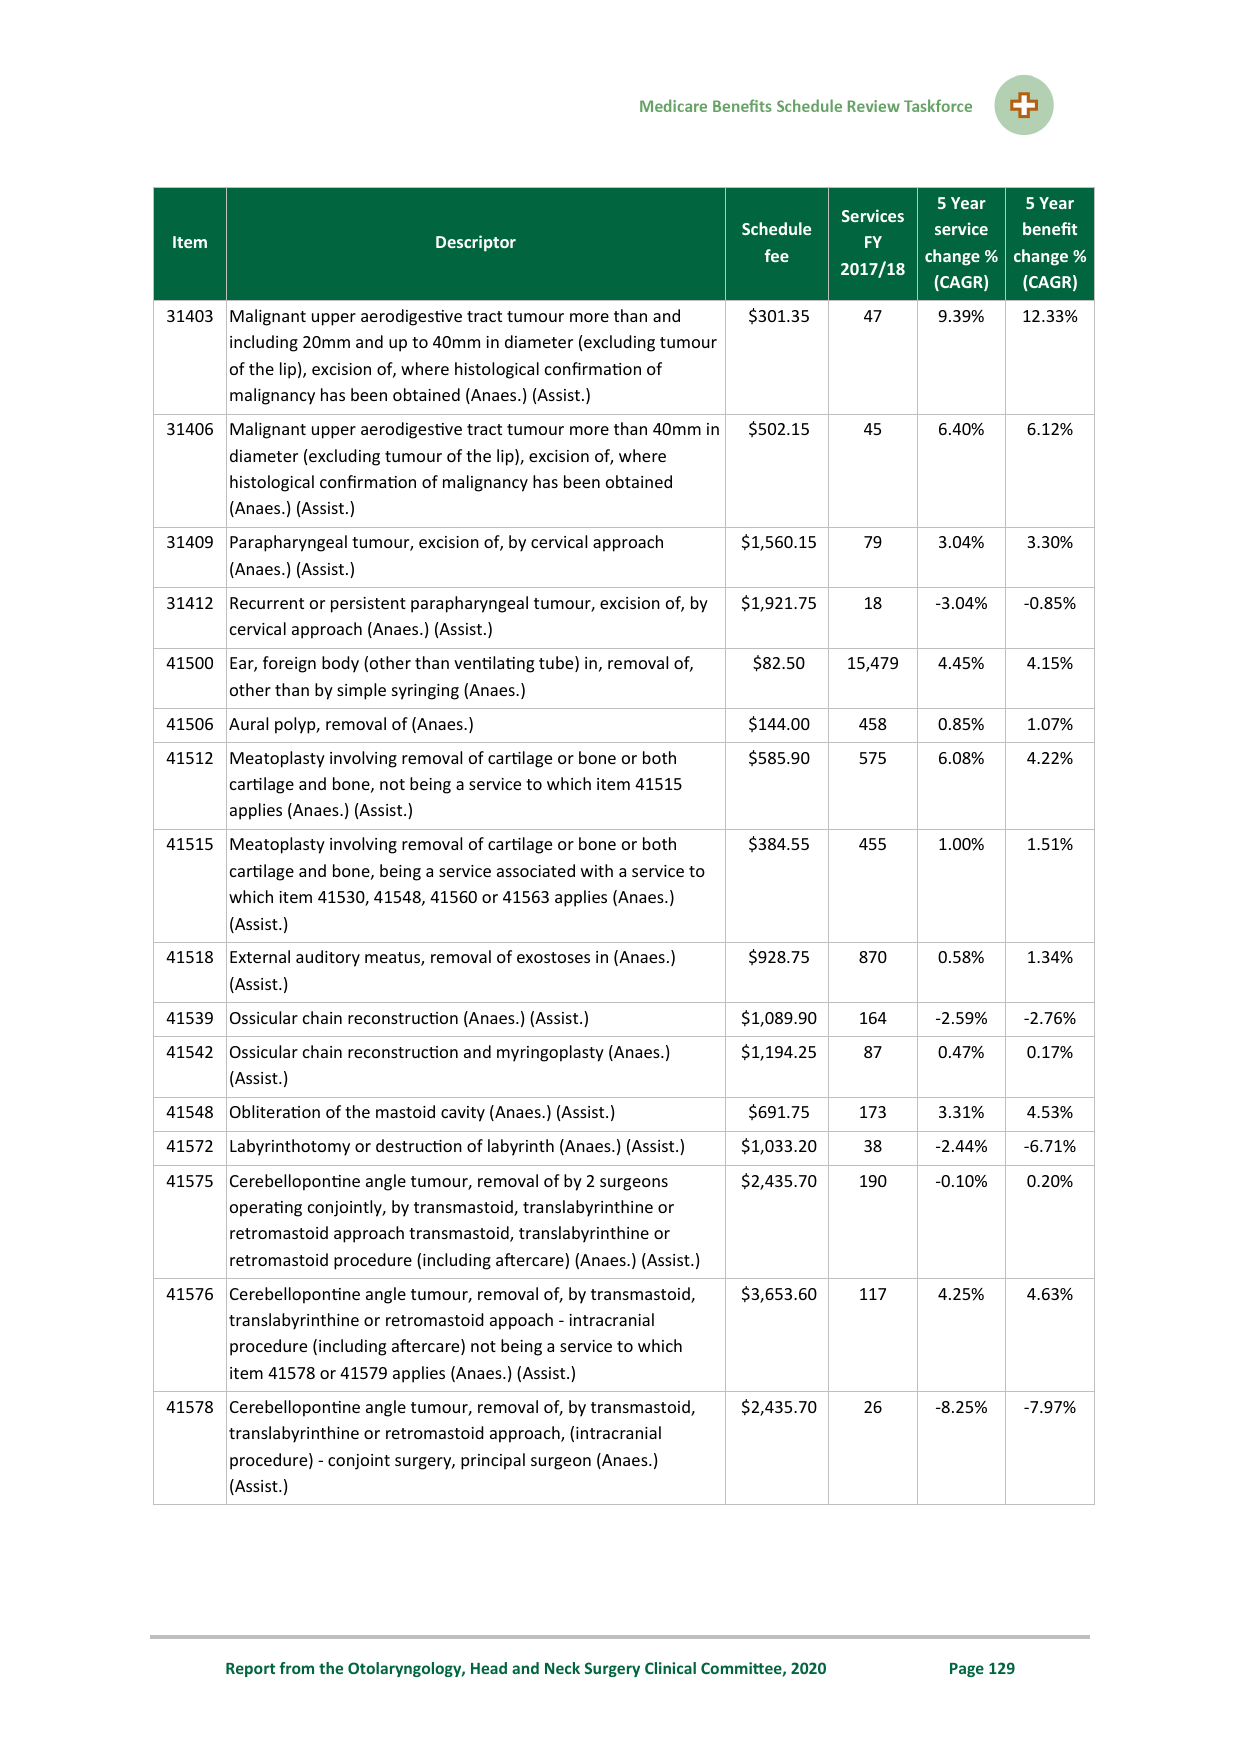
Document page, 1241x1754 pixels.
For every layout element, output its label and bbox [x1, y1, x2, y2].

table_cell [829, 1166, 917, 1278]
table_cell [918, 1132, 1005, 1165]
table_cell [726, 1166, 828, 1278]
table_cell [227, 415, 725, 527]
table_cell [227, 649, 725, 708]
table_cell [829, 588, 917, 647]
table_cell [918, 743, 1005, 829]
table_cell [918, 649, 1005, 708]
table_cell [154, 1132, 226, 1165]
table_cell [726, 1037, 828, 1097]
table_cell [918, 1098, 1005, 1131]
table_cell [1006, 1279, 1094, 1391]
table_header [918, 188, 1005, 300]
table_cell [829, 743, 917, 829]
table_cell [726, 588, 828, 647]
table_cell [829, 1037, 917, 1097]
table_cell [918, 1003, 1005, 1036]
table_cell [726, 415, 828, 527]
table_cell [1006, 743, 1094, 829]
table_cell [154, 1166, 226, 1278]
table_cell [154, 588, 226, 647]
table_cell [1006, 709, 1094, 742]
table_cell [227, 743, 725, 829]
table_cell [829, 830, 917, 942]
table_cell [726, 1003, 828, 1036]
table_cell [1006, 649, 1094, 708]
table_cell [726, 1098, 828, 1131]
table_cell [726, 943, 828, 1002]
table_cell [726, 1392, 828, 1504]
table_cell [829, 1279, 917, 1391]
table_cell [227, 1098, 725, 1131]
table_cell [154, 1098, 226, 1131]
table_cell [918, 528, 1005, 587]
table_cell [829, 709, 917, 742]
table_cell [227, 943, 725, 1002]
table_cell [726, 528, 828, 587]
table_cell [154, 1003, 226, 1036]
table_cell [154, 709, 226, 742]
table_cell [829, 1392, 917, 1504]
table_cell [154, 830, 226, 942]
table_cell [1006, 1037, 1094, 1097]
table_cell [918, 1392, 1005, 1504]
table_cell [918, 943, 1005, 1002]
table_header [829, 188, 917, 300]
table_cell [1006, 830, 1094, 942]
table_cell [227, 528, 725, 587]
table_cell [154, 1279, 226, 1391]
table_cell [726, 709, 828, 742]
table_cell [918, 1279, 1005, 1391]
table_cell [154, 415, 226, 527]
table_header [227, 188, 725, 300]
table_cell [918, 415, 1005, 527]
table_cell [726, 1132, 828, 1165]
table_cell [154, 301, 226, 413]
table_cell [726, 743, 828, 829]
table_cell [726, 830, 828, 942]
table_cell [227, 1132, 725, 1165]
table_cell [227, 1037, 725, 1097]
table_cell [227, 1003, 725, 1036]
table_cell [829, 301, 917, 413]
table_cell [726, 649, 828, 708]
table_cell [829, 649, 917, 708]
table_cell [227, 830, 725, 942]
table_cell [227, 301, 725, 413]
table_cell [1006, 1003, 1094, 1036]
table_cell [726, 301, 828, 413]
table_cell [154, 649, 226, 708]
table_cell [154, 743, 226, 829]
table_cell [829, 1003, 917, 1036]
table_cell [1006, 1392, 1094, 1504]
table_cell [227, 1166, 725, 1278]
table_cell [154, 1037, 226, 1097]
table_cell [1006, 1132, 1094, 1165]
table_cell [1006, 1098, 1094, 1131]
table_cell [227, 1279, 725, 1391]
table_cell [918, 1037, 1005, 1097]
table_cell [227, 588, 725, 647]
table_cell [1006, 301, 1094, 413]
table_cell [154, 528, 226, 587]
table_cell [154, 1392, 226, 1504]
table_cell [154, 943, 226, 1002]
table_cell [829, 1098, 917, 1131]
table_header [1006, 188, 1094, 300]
picture [0, 15, 1241, 137]
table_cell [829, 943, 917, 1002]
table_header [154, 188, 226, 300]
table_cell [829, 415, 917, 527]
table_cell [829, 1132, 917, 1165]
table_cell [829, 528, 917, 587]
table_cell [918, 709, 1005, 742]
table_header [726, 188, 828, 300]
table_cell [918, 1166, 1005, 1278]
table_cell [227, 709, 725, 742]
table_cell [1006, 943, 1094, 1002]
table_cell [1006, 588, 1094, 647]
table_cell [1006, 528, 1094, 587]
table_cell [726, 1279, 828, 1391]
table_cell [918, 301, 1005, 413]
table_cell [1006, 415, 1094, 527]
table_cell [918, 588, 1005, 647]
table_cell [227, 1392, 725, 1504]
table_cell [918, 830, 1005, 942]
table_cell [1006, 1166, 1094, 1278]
